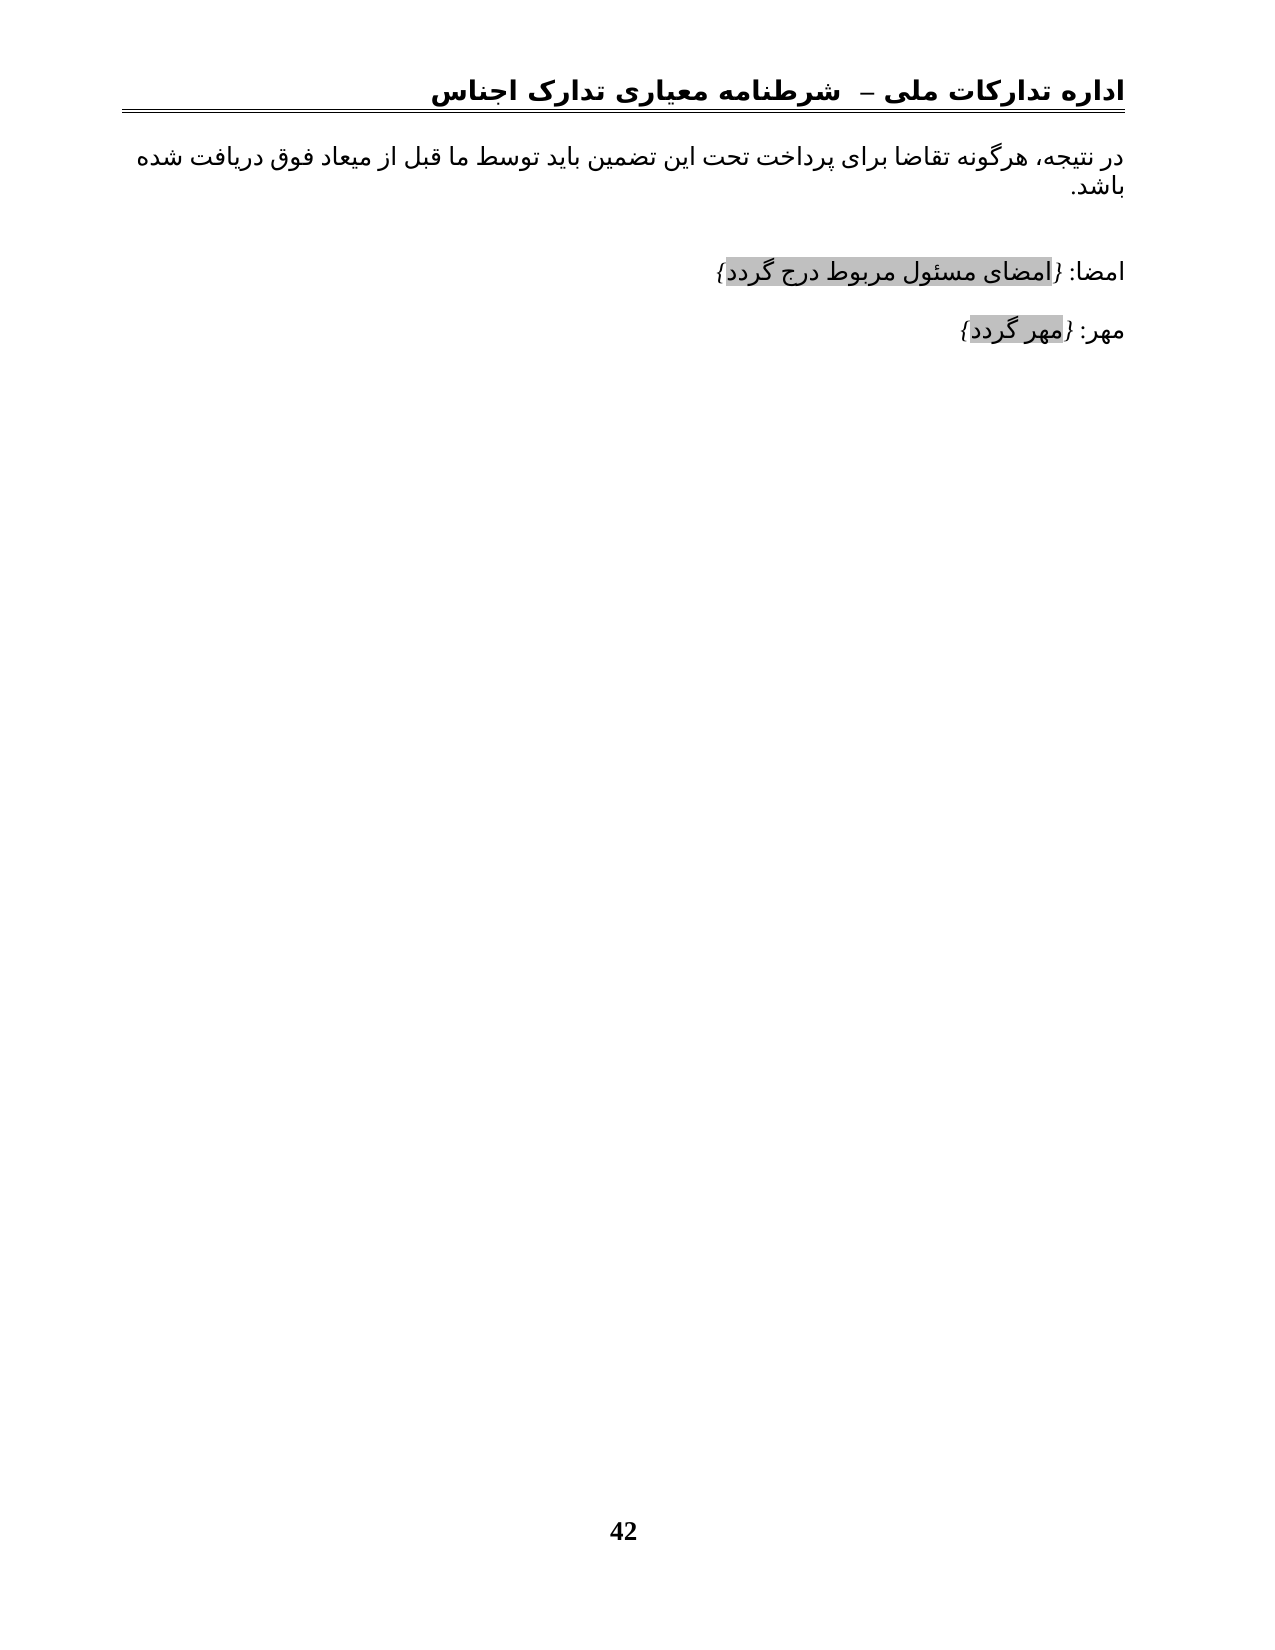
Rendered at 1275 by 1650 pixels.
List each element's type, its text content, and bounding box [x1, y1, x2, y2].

text امضا: {امضای مسئول مربوط درج گردد} [122, 257, 726, 286]
text مهر: {مهر گردد} [1063, 315, 1125, 343]
text در نتیجه، هرگونه تقاضا برای پرداخت تحت این تضمین باید توسط ما قبل از میعاد فوق دریافت شده باشد. [122, 142, 1125, 200]
text مهر: {مهر گردد} [122, 315, 970, 343]
text امضا: {امضای مسئول مربوط درج گردد} [1052, 257, 1125, 286]
